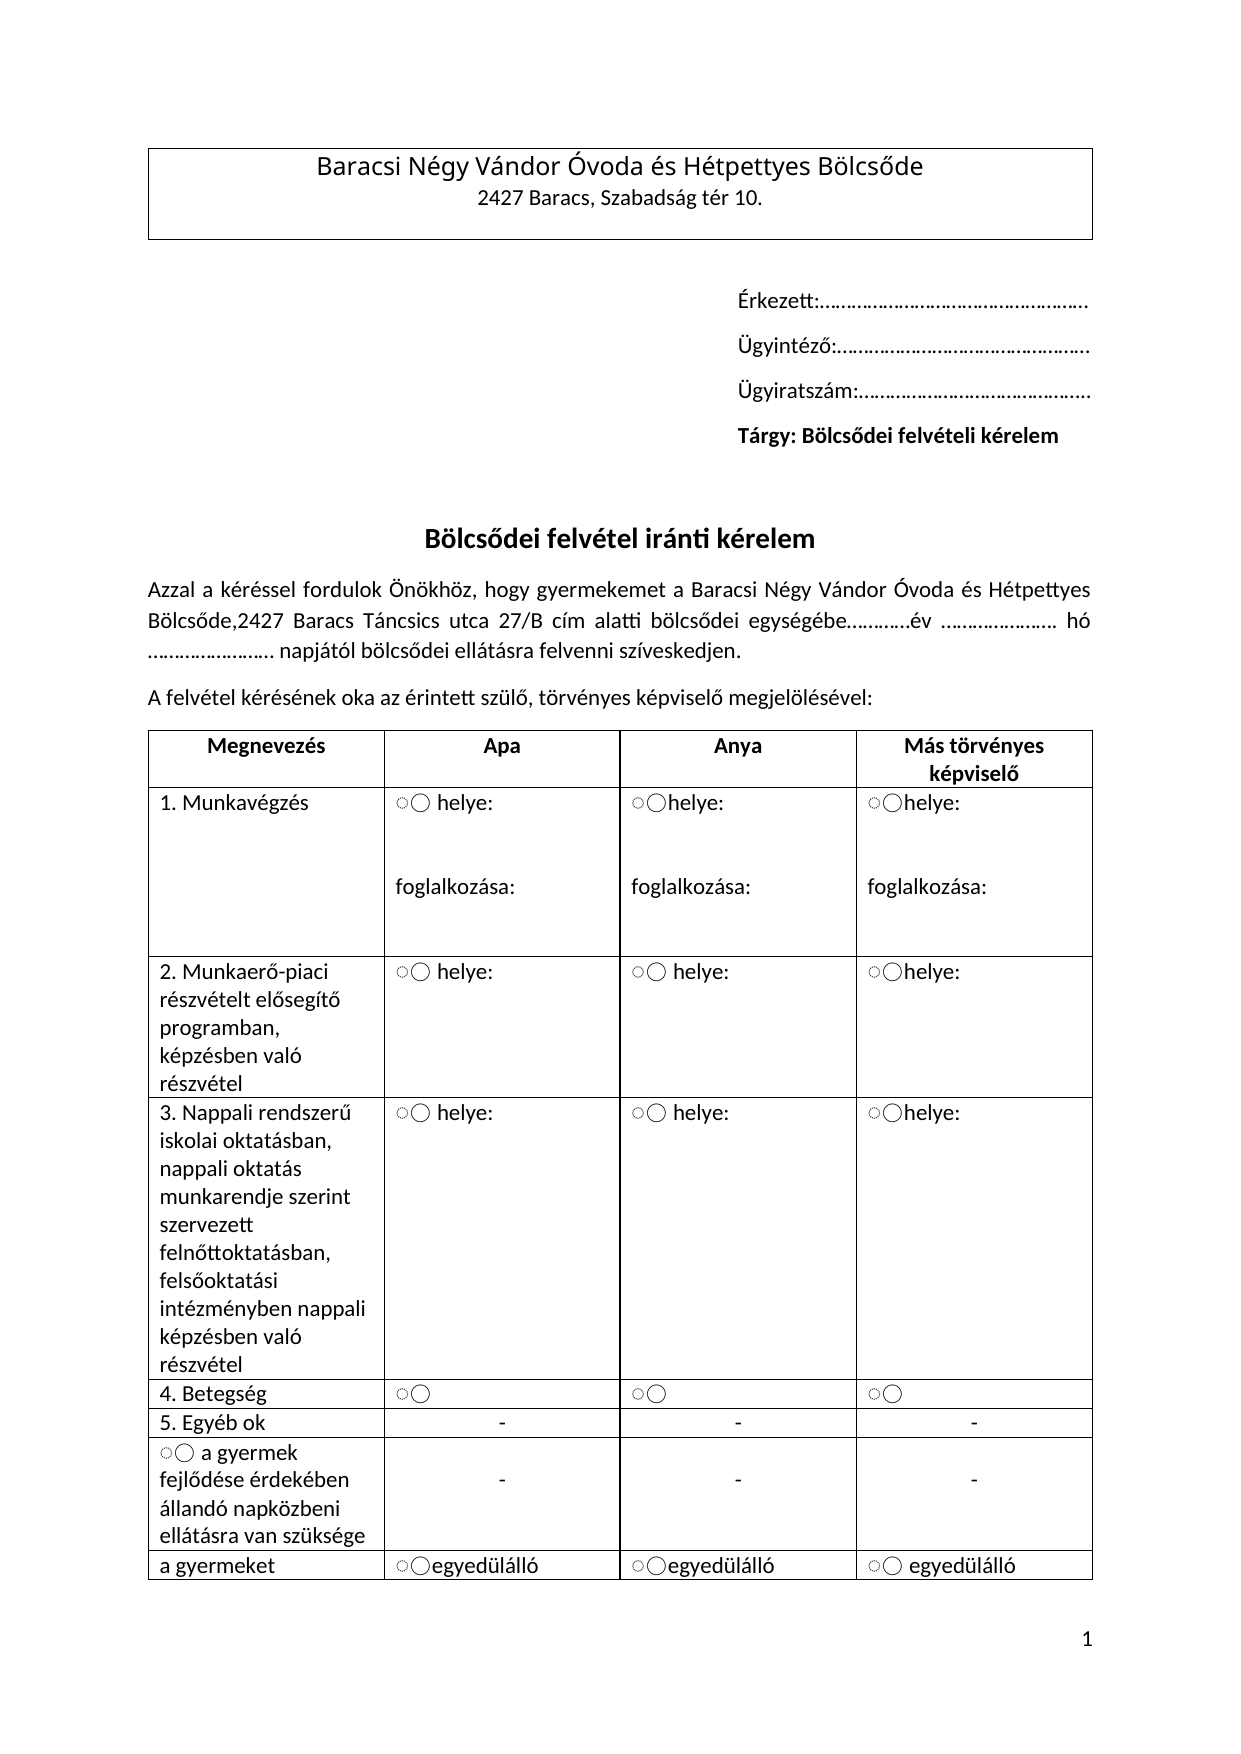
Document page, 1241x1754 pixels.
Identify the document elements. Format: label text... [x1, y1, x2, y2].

table_cell ⃝helye: foglalkozása: [621, 788, 856, 956]
table_cell - [385, 1438, 619, 1550]
text A felvétel kérésének oka az érintett szülő, törvényes képviselő megjelölésével: [148, 683, 1093, 711]
text Bölcsődei felvétel iránti kérelem [148, 521, 1093, 556]
table_cell 3. Nappali rendszerű iskolai oktatásban, nappali oktatás munkarendje szerint szervezett felnőttoktatásban, felsőoktatási intézményben nappali képzésben való részvétel [149, 1098, 384, 1378]
table_cell ⃝ [857, 1380, 1092, 1407]
table_cell - [621, 1409, 856, 1437]
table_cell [385, 1551, 619, 1579]
text Ügyiratszám:…………………………………….. [148, 376, 1093, 404]
table_cell ⃝ helye: [621, 957, 856, 1097]
table_header Apa [385, 731, 619, 787]
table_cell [149, 1551, 384, 1579]
text Ügyintéző:………………………………………… [148, 331, 1093, 359]
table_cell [857, 1551, 1092, 1579]
table_cell 4. Betegség [149, 1380, 384, 1407]
table_cell - [621, 1438, 856, 1550]
text Azzal a kéréssel fordulok Önökhöz, hogy gyermekemet a Baracsi Négy Vándor Óvoda és Hétpettyes Bölcsőde,2427 Baracs Táncsics utca 27/B cím alatti bölcsődei egységébe…………év …………………. hó …………………… napjától bölcsődei ellátásra felvenni szíveskedjen. [148, 576, 1093, 664]
table_cell ⃝ helye: [385, 1098, 619, 1378]
table_cell 2. Munkaerő-piaci részvételt elősegítő programban, képzésben való részvétel [149, 957, 384, 1097]
table_cell ⃝ a gyermek fejlődése érdekében állandó napközbeni ellátásra van szüksége [149, 1438, 384, 1550]
table_cell 5. Egyéb ok [149, 1409, 384, 1437]
table_header Megnevezés [149, 731, 384, 787]
table_cell ⃝ helye: [621, 1098, 856, 1378]
table_cell ⃝ helye: [385, 957, 619, 1097]
table_cell - [857, 1438, 1092, 1550]
text Érkezett:…………………………………………… [664, 287, 1093, 315]
table_header Más törvényes képviselő [857, 731, 1092, 787]
table_cell ⃝ [621, 1380, 856, 1407]
table_header Baracsi Négy Vándor Óvoda és Hétpettyes Bölcsőde 2427 Baracs, Szabadság tér 10. [149, 149, 1092, 239]
table_cell ⃝ [385, 1380, 619, 1407]
table_cell ⃝helye: [857, 1098, 1092, 1378]
table_cell ⃝ helye: foglalkozása: [385, 788, 619, 956]
text Tárgy: Bölcsődei felvételi kérelem [148, 421, 1093, 449]
table_header Anya [621, 731, 856, 787]
table_cell 1. Munkavégzés [149, 788, 384, 956]
table_cell ⃝helye: foglalkozása: [857, 788, 1092, 956]
table_cell ⃝helye: [857, 957, 1092, 1097]
table_cell - [857, 1409, 1092, 1437]
table_cell - [385, 1409, 619, 1437]
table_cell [621, 1551, 856, 1579]
